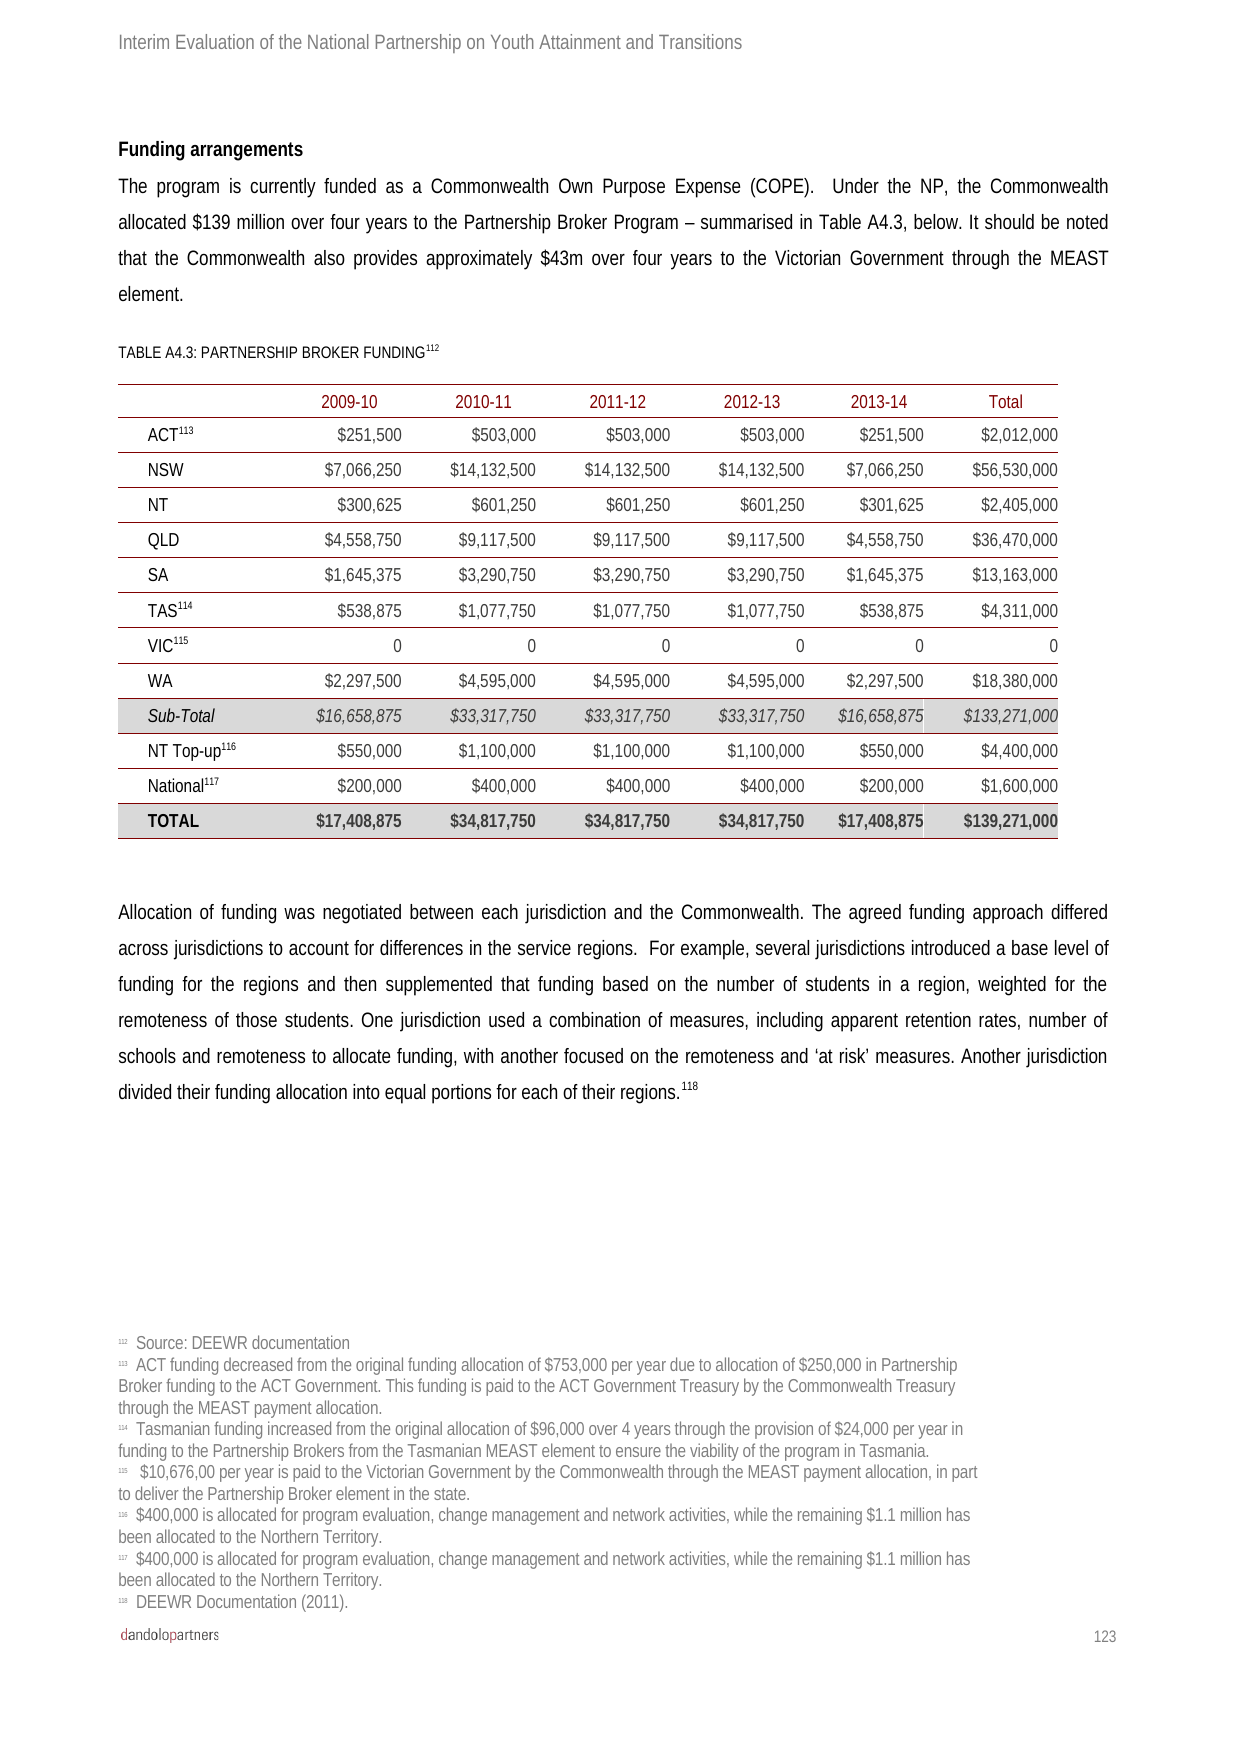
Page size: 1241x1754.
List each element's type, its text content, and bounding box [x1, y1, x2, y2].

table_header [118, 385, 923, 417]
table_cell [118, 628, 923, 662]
text Allocation of funding was negotiated between each jurisdiction and the Commonwealth. The agreed funding approach differed across jurisdictions to account for differences in the service regions. For example, several jurisdictions introduced a base level of funding for the regions and then supplemented that funding based on the number of students in a region, weighted for the remoteness of those students. One jurisdiction used a combination of measures, including apparent retention rates, number of schools and remoteness to allocate funding, with another focused on the remoteness and ‘at risk’ measures. Another jurisdiction divided their funding allocation into equal portions for each of their regions. [118, 900, 1110, 1104]
text The program is currently funded as a Commonwealth Own Purpose Expense (COPE). Under the NP, the Commonwealth allocated $139 million over four years to the Partnership Broker Program – summarised in Table A4.3, below. It should be noted that the Commonwealth also provides approximately $43m over four years to the Victorian Government through the MEAST element. [118, 174, 1110, 305]
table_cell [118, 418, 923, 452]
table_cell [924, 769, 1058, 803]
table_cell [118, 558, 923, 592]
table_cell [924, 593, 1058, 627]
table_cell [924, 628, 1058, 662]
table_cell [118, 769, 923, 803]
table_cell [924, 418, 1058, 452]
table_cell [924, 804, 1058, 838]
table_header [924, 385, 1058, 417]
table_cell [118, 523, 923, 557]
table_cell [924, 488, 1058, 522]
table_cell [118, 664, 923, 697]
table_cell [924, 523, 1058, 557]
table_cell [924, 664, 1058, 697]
picture [121, 1628, 219, 1643]
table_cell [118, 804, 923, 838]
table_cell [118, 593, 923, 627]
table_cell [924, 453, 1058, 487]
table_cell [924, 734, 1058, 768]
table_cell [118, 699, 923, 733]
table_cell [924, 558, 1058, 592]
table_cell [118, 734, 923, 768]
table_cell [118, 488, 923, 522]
subtitle Table A4.3: Partnership Broker funding [118, 342, 1110, 362]
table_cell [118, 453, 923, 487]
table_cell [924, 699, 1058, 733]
subtitle Funding arrangements [118, 137, 1110, 161]
